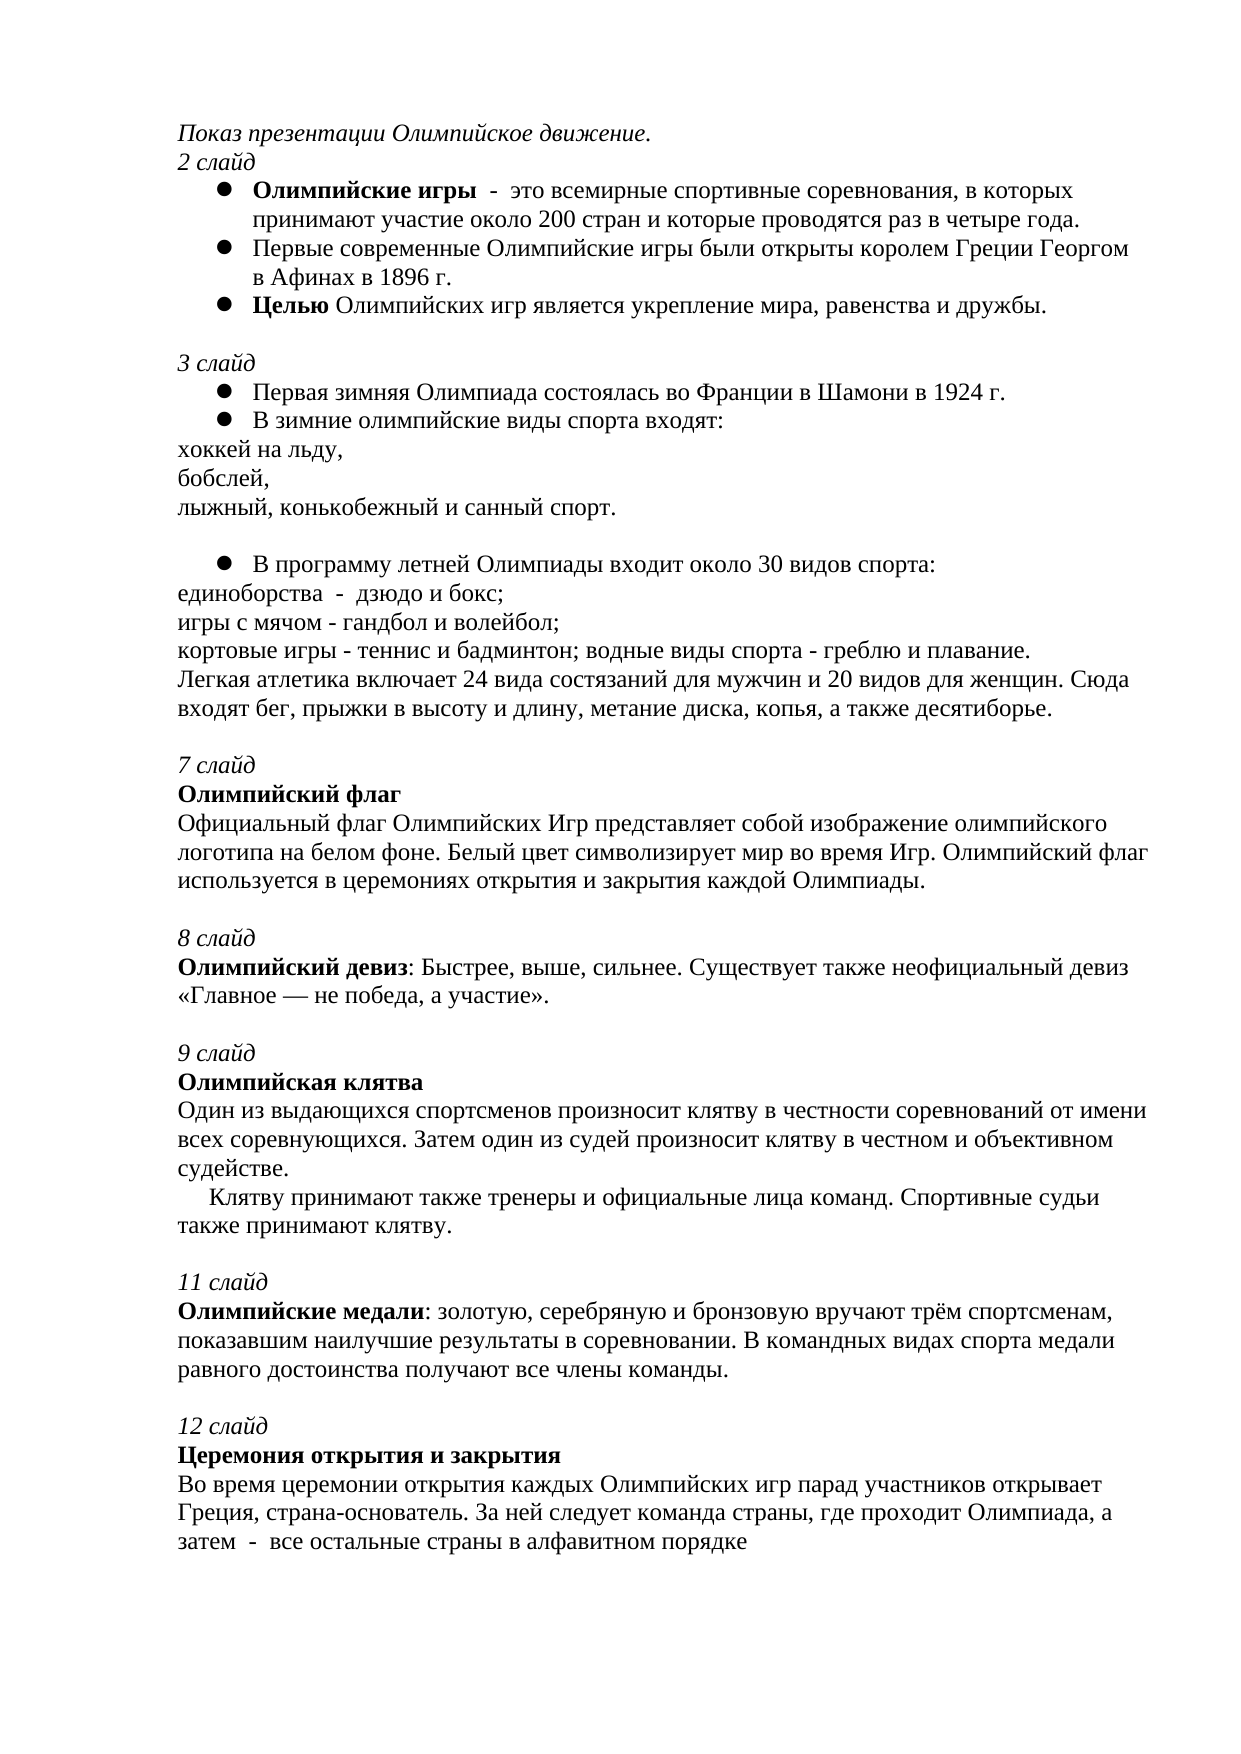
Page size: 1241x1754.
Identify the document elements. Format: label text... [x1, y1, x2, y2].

list Целью Олимпийских игр является укрепление мира, равенства и дружбы. [215, 291, 1152, 319]
text 9 слайд [177, 1038, 1152, 1067]
text Клятву принимают также тренеры и официальные лица команд. Спортивные судьи также принимают клятву. [177, 1182, 1152, 1239]
list Первые современные Олимпийские игры были открыты королем Греции Георгом в Афинах в 1896 г. [215, 233, 1152, 291]
text Один из выдающихся спортсменов произносит клятву в честности соревнований от имени всех соревнующихся. Затем один из судей произносит клятву в честном и объективном судействе. [177, 1096, 1152, 1182]
text Олимпийская клятва [177, 1067, 1152, 1096]
list В программу летней Олимпиады входит около 30 видов спорта: [215, 549, 1152, 578]
text Официальный флаг Олимпийских Игр представляет собой изображение олимпийского логотипа на белом фоне. Белый цвет символизирует мир во время Игр. Олимпийский флаг используется в церемониях открытия и закрытия каждой Олимпиады. [177, 808, 1152, 894]
text Во время церемонии открытия каждых Олимпийских игр парад участников открывает Греция, страна-основатель. За ней следует команда страны, где проходит Олимпиада, а затем - все остальные страны в алфавитном порядке [177, 1469, 1152, 1555]
text Церемония открытия и закрытия [177, 1440, 1152, 1469]
text 11 слайд [177, 1267, 1152, 1296]
text Олимпийский девиз: Быстрее, выше, сильнее. Существует также неофициальный девиз «Главное — не победа, а участие». [177, 952, 1152, 1009]
text 2 слайд [177, 147, 1152, 176]
list Первая зимняя Олимпиада состоялась во Франции в Шамони в 1924 г. [215, 377, 1152, 406]
text 12 слайд [177, 1411, 1152, 1440]
text 3 слайд [177, 348, 1152, 377]
text единоборства - дзюдо и бокс; [177, 578, 1152, 607]
text Легкая атлетика включает 24 вида состязаний для мужчин и 20 видов для женщин. Сюда входят бег, прыжки в высоту и длину, метание диска, копья, а также десятиборье. [177, 664, 1152, 722]
text игры с мячом - гандбол и волейбол; [177, 607, 1152, 636]
text Показ презентации Олимпийское движение. [177, 118, 1152, 147]
text 8 слайд [177, 923, 1152, 952]
text 7 слайд [177, 751, 1152, 779]
text кортовые игры - теннис и бадминтон; водные виды спорта - греблю и плавание. [177, 636, 1152, 664]
list В зимние олимпийские виды спорта входят: [215, 406, 1152, 434]
text лыжный, конькобежный и санный спорт. [177, 492, 1152, 521]
text Олимпийский флаг [177, 779, 1152, 808]
text хоккей на льду, [177, 434, 1152, 463]
text бобслей, [177, 463, 1152, 492]
list Олимпийские игры - это всемирные спортивные соревнования, в которых принимают участие около 200 стран и которые проводятся раз в четыре года. [215, 176, 1152, 233]
text Олимпийские медали: золотую, серебряную и бронзовую вручают трём спортсменам, показавшим наилучшие результаты в соревновании. В командных видах спорта медали равного достоинства получают все члены команды. [177, 1296, 1152, 1382]
